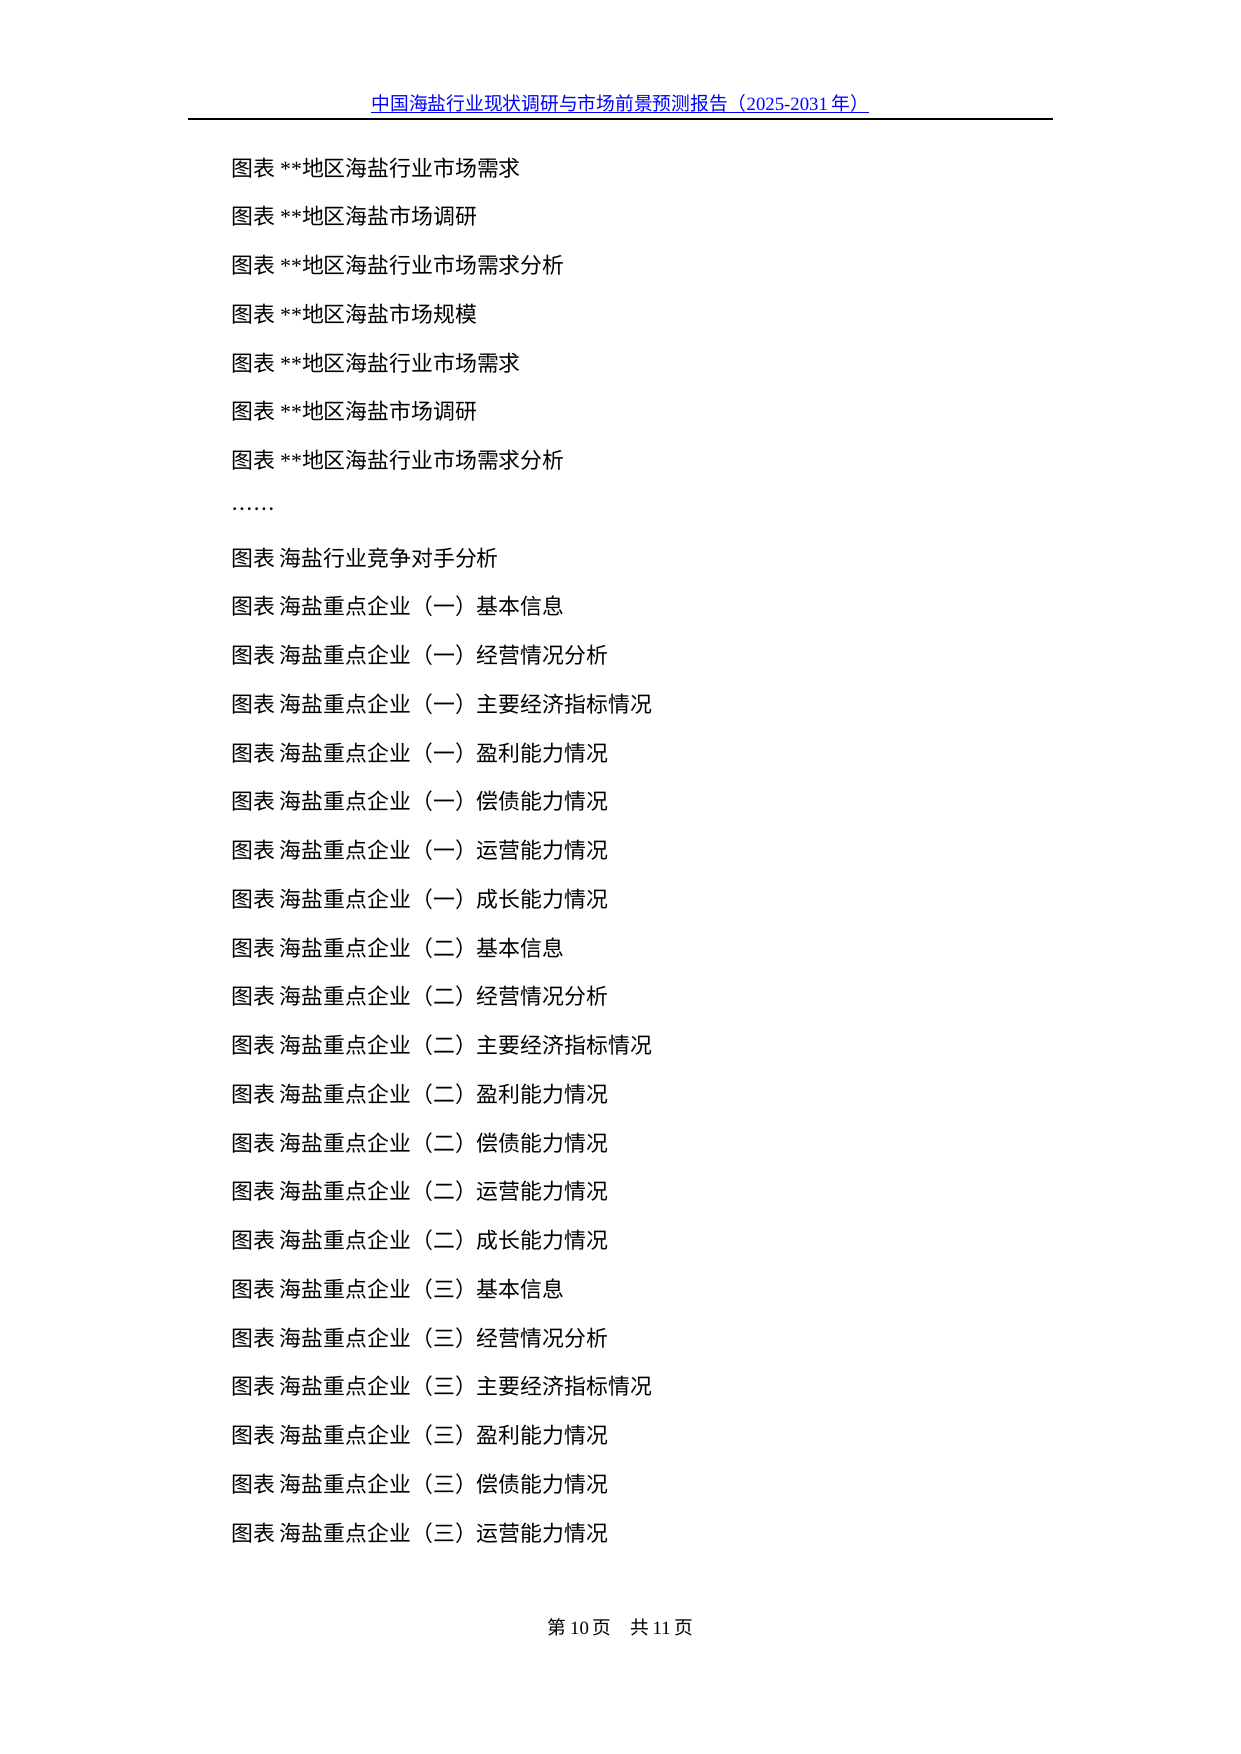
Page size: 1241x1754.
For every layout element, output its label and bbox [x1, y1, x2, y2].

text [187, 150, 1053, 1548]
